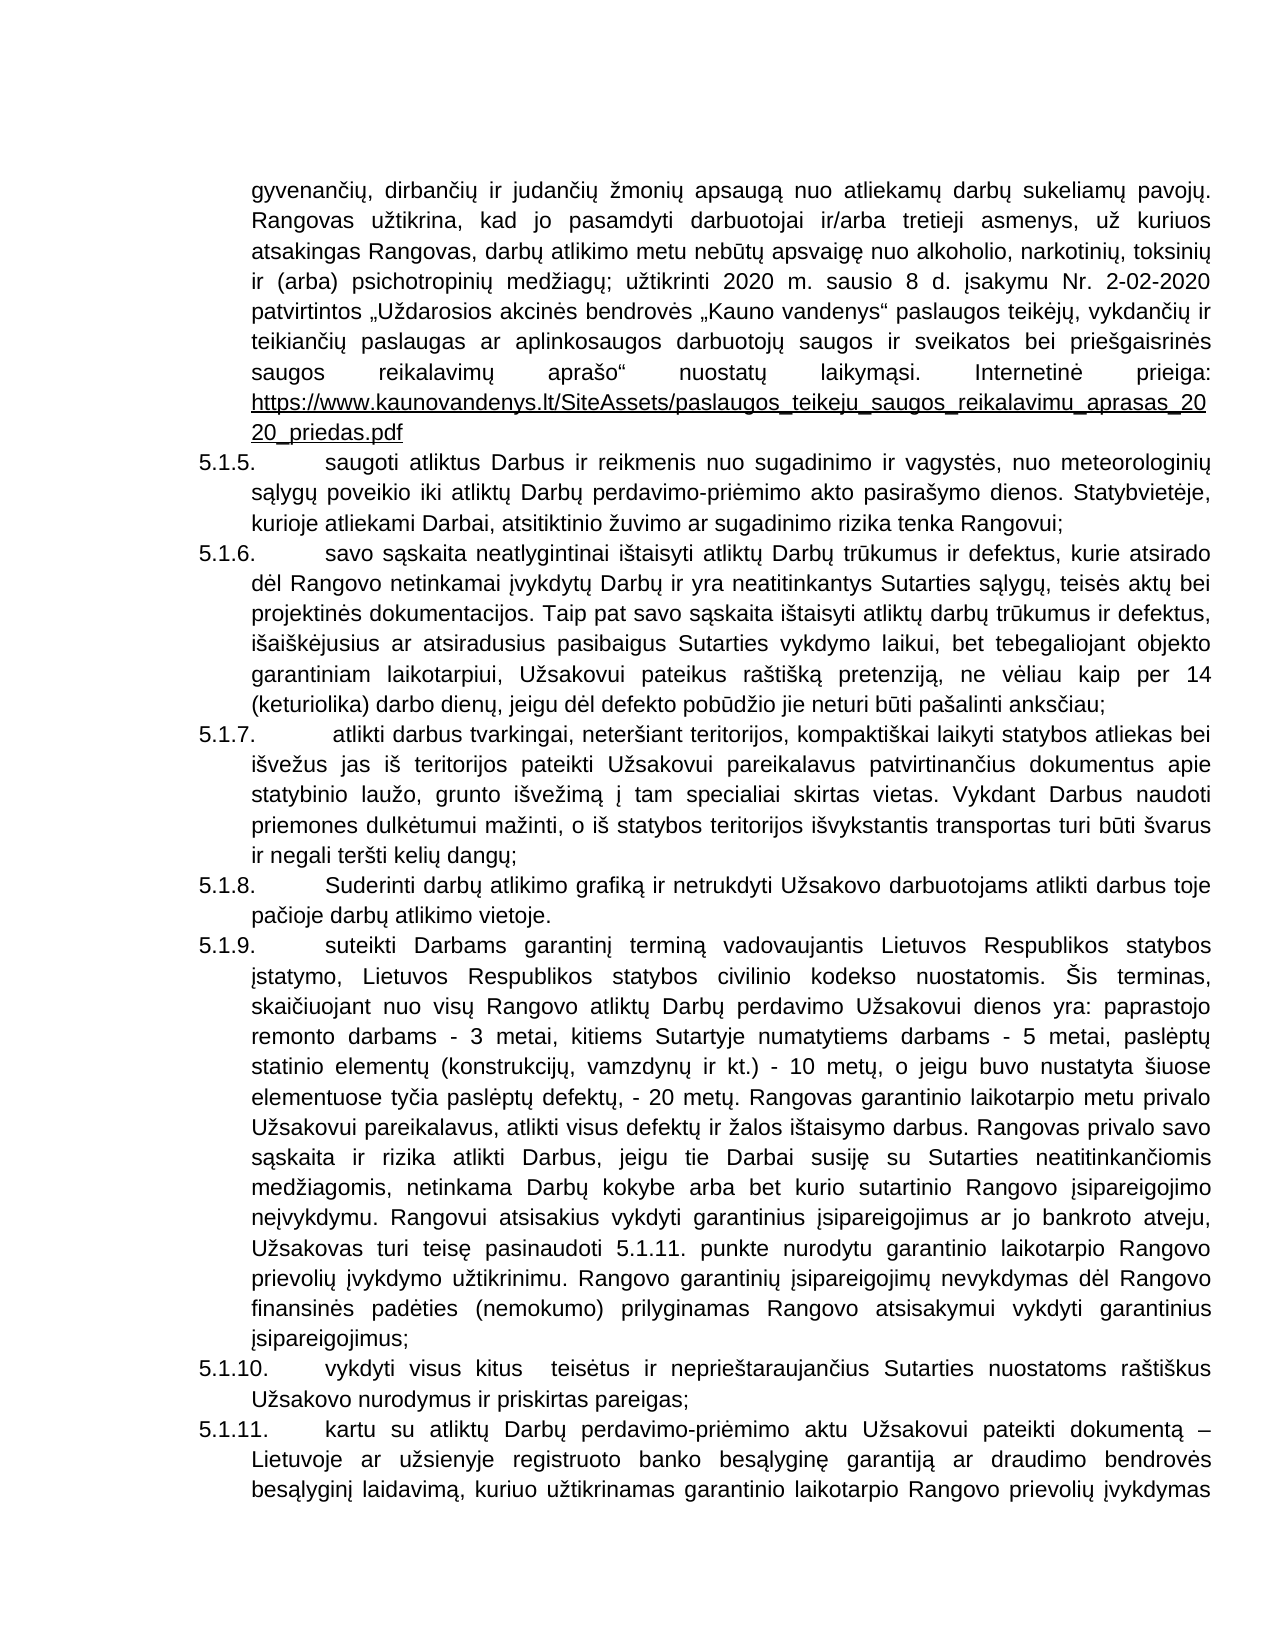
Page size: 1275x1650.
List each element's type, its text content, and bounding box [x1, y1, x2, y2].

list savo sąskaita neatlygintinai ištaisyti atliktų Darbų trūkumus ir defektus, kurie atsirado dėl Rangovo netinkamai įvykdytų Darbų ir yra neatitinkantys Sutarties sąlygų, teisės aktų bei projektinės dokumentacijos. Taip pat savo sąskaita ištaisyti atliktų darbų trūkumus ir defektus, išaiškėjusius ar atsiradusius pasibaigus Sutarties vykdymo laikui, bet tebegaliojant objekto garantiniam laikotarpiui, Užsakovui pateikus raštišką pretenziją, ne vėliau kaip per 14 (keturiolika) darbo dienų, jeigu dėl defekto pobūdžio jie neturi būti pašalinti anksčiau; [198, 540, 1212, 717]
list vykdyti visus kitus teisėtus ir neprieštaraujančius Sutarties nuostatoms raštiškus Užsakovo nurodymus ir priskirtas pareigas; [198, 1355, 1212, 1412]
list Suderinti darbų atlikimo grafiką ir netrukdyti Užsakovo darbuotojams atlikti darbus toje pačioje darbų atlikimo vietoje. [198, 872, 1212, 928]
list suteikti Darbams garantinį terminą vadovaujantis Lietuvos Respublikos statybos įstatymo, Lietuvos Respublikos statybos civilinio kodekso nuostatomis. Šis terminas, skaičiuojant nuo visų Rangovo atliktų Darbų perdavimo Užsakovui dienos yra: paprastojo remonto darbams - 3 metai, kitiems Sutartyje numatytiems darbams - 5 metai, paslėptų statinio elementų (konstrukcijų, vamzdynų ir kt.) - 10 metų, o jeigu buvo nustatyta šiuose elementuose tyčia paslėptų defektų, - 20 metų. Rangovas garantinio laikotarpio metu privalo Užsakovui pareikalavus, atlikti visus defektų ir žalos ištaisymo darbus. Rangovas privalo savo sąskaita ir rizika atlikti Darbus, jeigu tie Darbai susiję su Sutarties neatitinkančiomis medžiagomis, netinkama Darbų kokybe arba bet kurio sutartinio Rangovo įsipareigojimo neįvykdymu. Rangovui atsisakius vykdyti garantinius įsipareigojimus ar jo bankroto atveju, Užsakovas turi teisę pasinaudoti 5.1.11. punkte nurodytu garantinio laikotarpio Rangovo prievolių įvykdymo užtikrinimu. Rangovo garantinių įsipareigojimų nevykdymas dėl Rangovo finansinės padėties (nemokumo) prilyginamas Rangovo atsisakymui vykdyti garantinius įsipareigojimus; [198, 932, 1212, 1351]
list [198, 1416, 1212, 1502]
list saugoti atliktus Darbus ir reikmenis nuo sugadinimo ir vagystės, nuo meteorologinių sąlygų poveikio iki atliktų Darbų perdavimo-priėmimo akto pasirašymo dienos. Statybvietėje, kurioje atliekami Darbai, atsitiktinio žuvimo ar sugadinimo rizika tenka Rangovui; [198, 449, 1212, 536]
list atlikti darbus tvarkingai, neteršiant teritorijos, kompaktiškai laikyti statybos atliekas bei išvežus jas iš teritorijos pateikti Užsakovui pareikalavus patvirtinančius dokumentus apie statybinio laužo, grunto išvežimą į tam specialiai skirtas vietas. Vykdant Darbus naudoti priemones dulkėtumui mažinti, o iš statybos teritorijos išvykstantis transportas turi būti švarus ir negali teršti kelių dangų; [198, 721, 1212, 868]
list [198, 177, 1212, 445]
